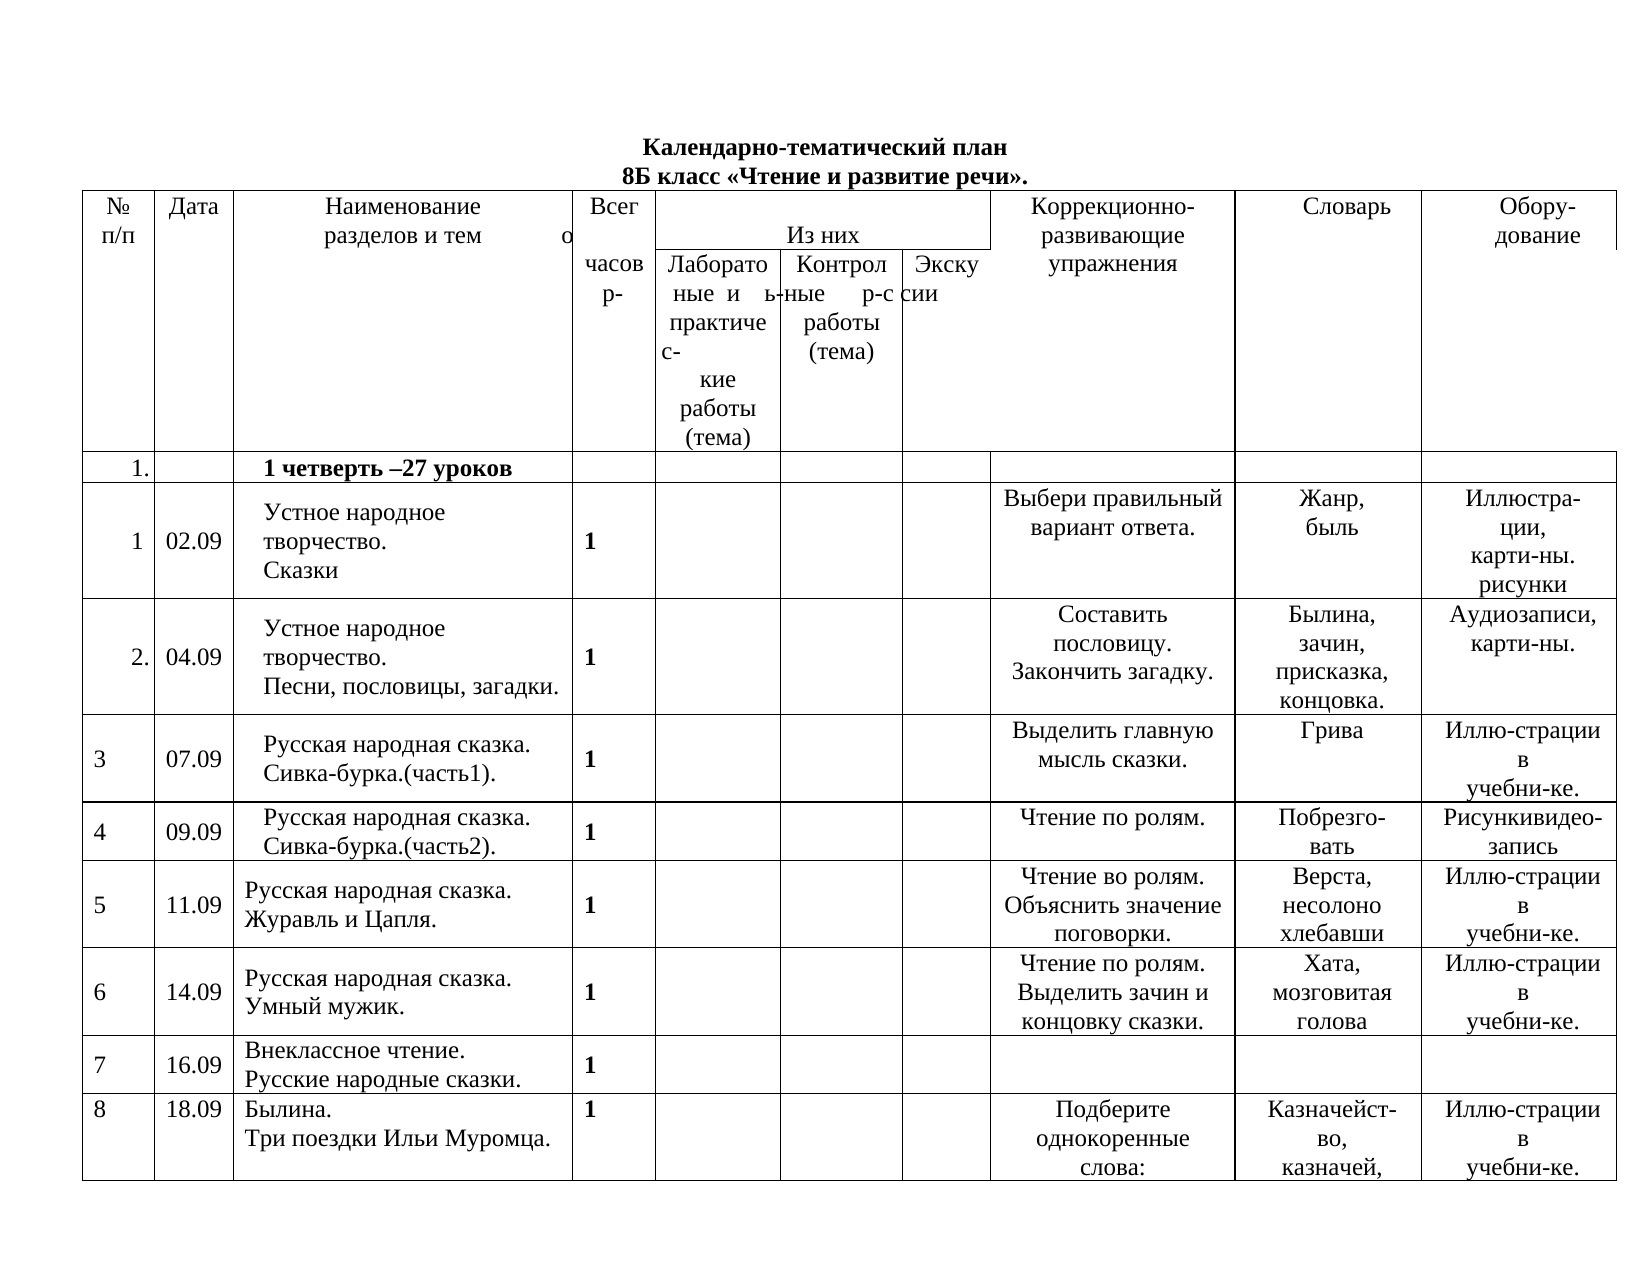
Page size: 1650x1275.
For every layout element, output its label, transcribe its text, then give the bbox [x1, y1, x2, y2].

table_cell Хата, мозговитая голова [1236, 948, 1421, 1034]
table_cell Русская народная сказка. Сивка-бурка.(часть2). [234, 803, 572, 860]
table_cell Рисункивидео- запись [1422, 803, 1616, 860]
table_cell 1 четверть –27 уроков [234, 452, 572, 482]
table_cell 07.09 [155, 715, 233, 801]
table_cell 5 [83, 861, 154, 947]
table_cell [656, 715, 780, 801]
table_header Дата [155, 191, 233, 451]
table_cell Побрезго- вать [1236, 803, 1421, 860]
table_cell [903, 1094, 990, 1180]
table_cell [903, 803, 990, 860]
text Календарно-тематический план [75, 132, 1575, 161]
table_cell [83, 452, 154, 482]
table_cell [991, 1036, 1234, 1093]
table_cell Устное народное творчество. Сказки [234, 483, 572, 598]
table_cell [781, 599, 902, 714]
table_cell 1 [83, 483, 154, 598]
table_cell Чтение по ролям. [991, 803, 1234, 860]
table_cell Иллю-страции в учебни-ке. [1422, 948, 1616, 1034]
table_cell [903, 483, 990, 598]
table_cell 1 [573, 1036, 655, 1093]
table_cell 6 [83, 948, 154, 1034]
table_cell [656, 483, 780, 598]
table_cell [781, 452, 902, 482]
table_cell [1236, 452, 1421, 482]
table_cell Внеклассное чтение. Русские народные сказки. [234, 1036, 572, 1093]
table_cell [656, 803, 780, 860]
table_cell [903, 599, 990, 714]
table_cell 02.09 [155, 483, 233, 598]
table_cell [155, 452, 233, 482]
table_cell Жанр, быль [1236, 483, 1421, 598]
table_header Обору- дование [1422, 191, 1617, 451]
table_cell [903, 861, 990, 947]
table_cell Русская народная сказка. Умный мужик. [234, 948, 572, 1034]
table_header № п/п [83, 191, 154, 451]
table_cell 09.09 [155, 803, 233, 860]
table_cell [991, 452, 1234, 482]
table_cell [573, 452, 655, 482]
table_cell [781, 483, 902, 598]
table_cell 14.09 [155, 948, 233, 1034]
table_cell [656, 1036, 780, 1093]
table_cell 1 [573, 948, 655, 1034]
table_cell Экскур-с сии [903, 250, 991, 451]
table_cell 04.09 [155, 599, 233, 714]
table_cell [1422, 452, 1616, 482]
table_cell 1 [573, 599, 655, 714]
text 8Б класс «Чтение и развитие речи». [75, 161, 1575, 190]
table_cell Контроль-ные работы (тема) [781, 250, 902, 451]
table_cell [656, 948, 780, 1034]
table_cell Былина, зачин, присказка, концовка. [1236, 599, 1421, 714]
table_cell 1 [573, 1094, 655, 1180]
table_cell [1236, 1094, 1421, 1180]
table_cell Чтение по ролям. Выделить зачин и концовку сказки. [991, 948, 1234, 1034]
table_header Коррекционно- развивающие упражнения [991, 191, 1234, 451]
table_cell 8 [83, 1094, 154, 1180]
table_cell Выбери правильный вариант ответа. [991, 483, 1234, 598]
table_cell 1 [573, 483, 655, 598]
table_cell Выделить главную мысль сказки. [991, 715, 1234, 801]
table_cell [1422, 1036, 1616, 1093]
table_cell 11.09 [155, 861, 233, 947]
table_cell [656, 452, 780, 482]
table_cell Русская народная сказка. Журавль и Цапля. [234, 861, 572, 947]
table_cell [83, 599, 154, 714]
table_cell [1422, 1094, 1616, 1180]
table_header Наименование разделов и тем [234, 191, 572, 451]
table_cell [1236, 1036, 1421, 1093]
table_cell Иллю-страции в учебни-ке. [1422, 715, 1616, 801]
table_cell [781, 861, 902, 947]
table_header Всего часов [573, 191, 655, 451]
table_cell Лаборатор- ные и практичес- кие работы (тема) [656, 250, 780, 451]
table_cell Русская народная сказка. Сивка-бурка.(часть1). [234, 715, 572, 801]
table_cell 16.09 [155, 1036, 233, 1093]
table_cell [781, 715, 902, 801]
table_cell Устное народное творчество. Песни, пословицы, загадки. [234, 599, 572, 714]
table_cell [991, 1094, 1234, 1180]
table_cell [781, 948, 902, 1034]
table_cell [656, 861, 780, 947]
table_cell [781, 1094, 902, 1180]
table_header Из них [656, 191, 990, 248]
table_cell 1 [573, 715, 655, 801]
table_cell Аудиозаписи, карти-ны. [1422, 599, 1616, 714]
table_cell Иллю-страции в учебни-ке. [1422, 861, 1616, 947]
table_cell [903, 715, 990, 801]
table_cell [234, 1094, 572, 1180]
table_cell 1 [573, 861, 655, 947]
table_cell [903, 1036, 990, 1093]
table_cell [656, 1094, 780, 1180]
table_cell Чтение во ролям. Объяснить значение поговорки. [991, 861, 1234, 947]
table_cell 3 [83, 715, 154, 801]
table_cell 1 [573, 803, 655, 860]
table_cell Составить пословицу. Закончить загадку. [991, 599, 1234, 714]
table_cell Грива [1236, 715, 1421, 801]
table_header Словарь [1236, 191, 1421, 451]
table_cell Иллюстра- ции, карти-ны. рисунки [1422, 483, 1616, 598]
table_cell Верста, несолоно хлебавши [1236, 861, 1421, 947]
table_cell [903, 948, 990, 1034]
table_cell 7 [83, 1036, 154, 1093]
table_cell 18.09 [155, 1094, 233, 1180]
table_cell [781, 1036, 902, 1093]
table_cell [656, 599, 780, 714]
table_cell 4 [83, 803, 154, 860]
table_cell [903, 452, 990, 482]
table_cell [781, 803, 902, 860]
